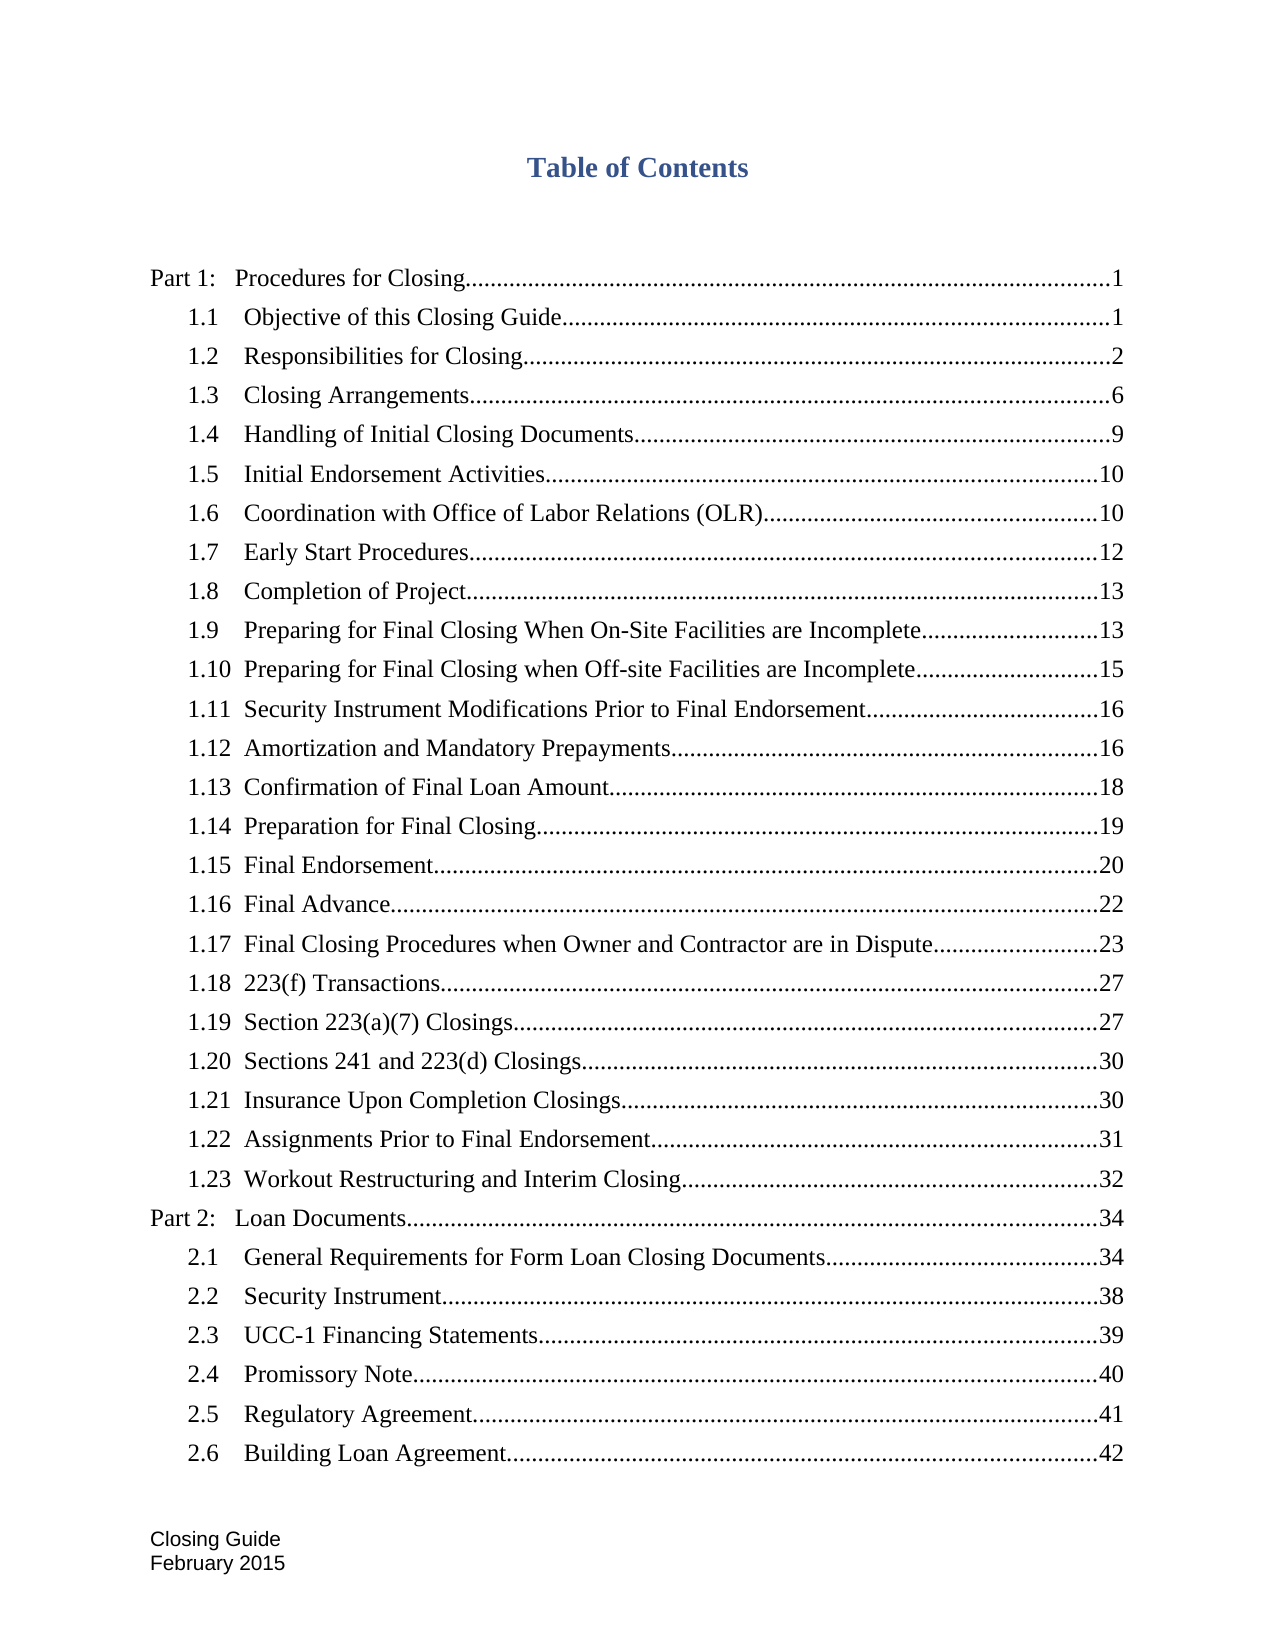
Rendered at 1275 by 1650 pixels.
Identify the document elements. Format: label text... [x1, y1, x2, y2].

text 1.11 Security Instrument Modifications Prior to Final Endorsement 16 [187, 694, 1125, 722]
text 1.4 Handling of Initial Closing Documents 9 [187, 419, 1125, 448]
text 1.10 Preparing for Final Closing when Off-site Facilities are Incomplete 15 [187, 654, 1125, 683]
text 2.1 General Requirements for Form Loan Closing Documents 34 [187, 1242, 1125, 1271]
text 1.6 Coordination with Office of Labor Relations (OLR) 10 [187, 498, 1125, 527]
text 2.2 Security Instrument 38 [187, 1281, 1125, 1310]
text 1.23 Workout Restructuring and Interim Closing 32 [187, 1164, 1125, 1192]
text 1.14 Preparation for Final Closing 19 [187, 811, 1125, 840]
text 2.6 Building Loan Agreement. 42 [187, 1438, 1125, 1467]
text 1.1 Objective of this Closing Guide 1 [187, 302, 1125, 331]
text 1.22 Assignments Prior to Final Endorsement 31 [187, 1124, 1125, 1153]
text 1.7 Early Start Procedures 12 [187, 537, 1125, 566]
text 1.17 Final Closing Procedures when Owner and Contractor are in Dispute 23 [187, 929, 1125, 957]
text 1.16 Final Advance 22 [187, 889, 1125, 918]
text 1.21 Insurance Upon Completion Closings 30 [187, 1085, 1125, 1114]
text 1.8 Completion of Project 13 [187, 576, 1125, 605]
text 1.12 Amortization and Mandatory Prepayments 16 [187, 733, 1125, 762]
text 2.4 Promissory Note 40 [187, 1359, 1125, 1388]
text 1.15 Final Endorsement 20 [187, 850, 1125, 879]
text 1.20 Sections 241 and 223(d) Closings 30 [187, 1046, 1125, 1075]
text 1.2 Responsibilities for Closing 2 [187, 341, 1125, 370]
text Part 2: Loan Documents 34 [150, 1203, 1125, 1232]
text 1.3 Closing Arrangements 6 [187, 380, 1125, 409]
text 2.5 Regulatory Agreement. 41 [187, 1399, 1125, 1427]
text 1.19 Section 223(a)(7) Closings 27 [187, 1007, 1125, 1036]
text 1.9 Preparing for Final Closing When On-Site Facilities are Incomplete 13 [187, 615, 1125, 644]
text 1.5 Initial Endorsement Activities 10 [187, 459, 1125, 487]
text 2.3 UCC-1 Financing Statements 39 [187, 1320, 1125, 1349]
text 1.13 Confirmation of Final Loan Amount 18 [187, 772, 1125, 801]
text Table of Contents [150, 150, 1125, 183]
text Part 1: Procedures for Closing 1 [150, 263, 1125, 292]
text 1.18 223(f) Transactions 27 [187, 968, 1125, 997]
